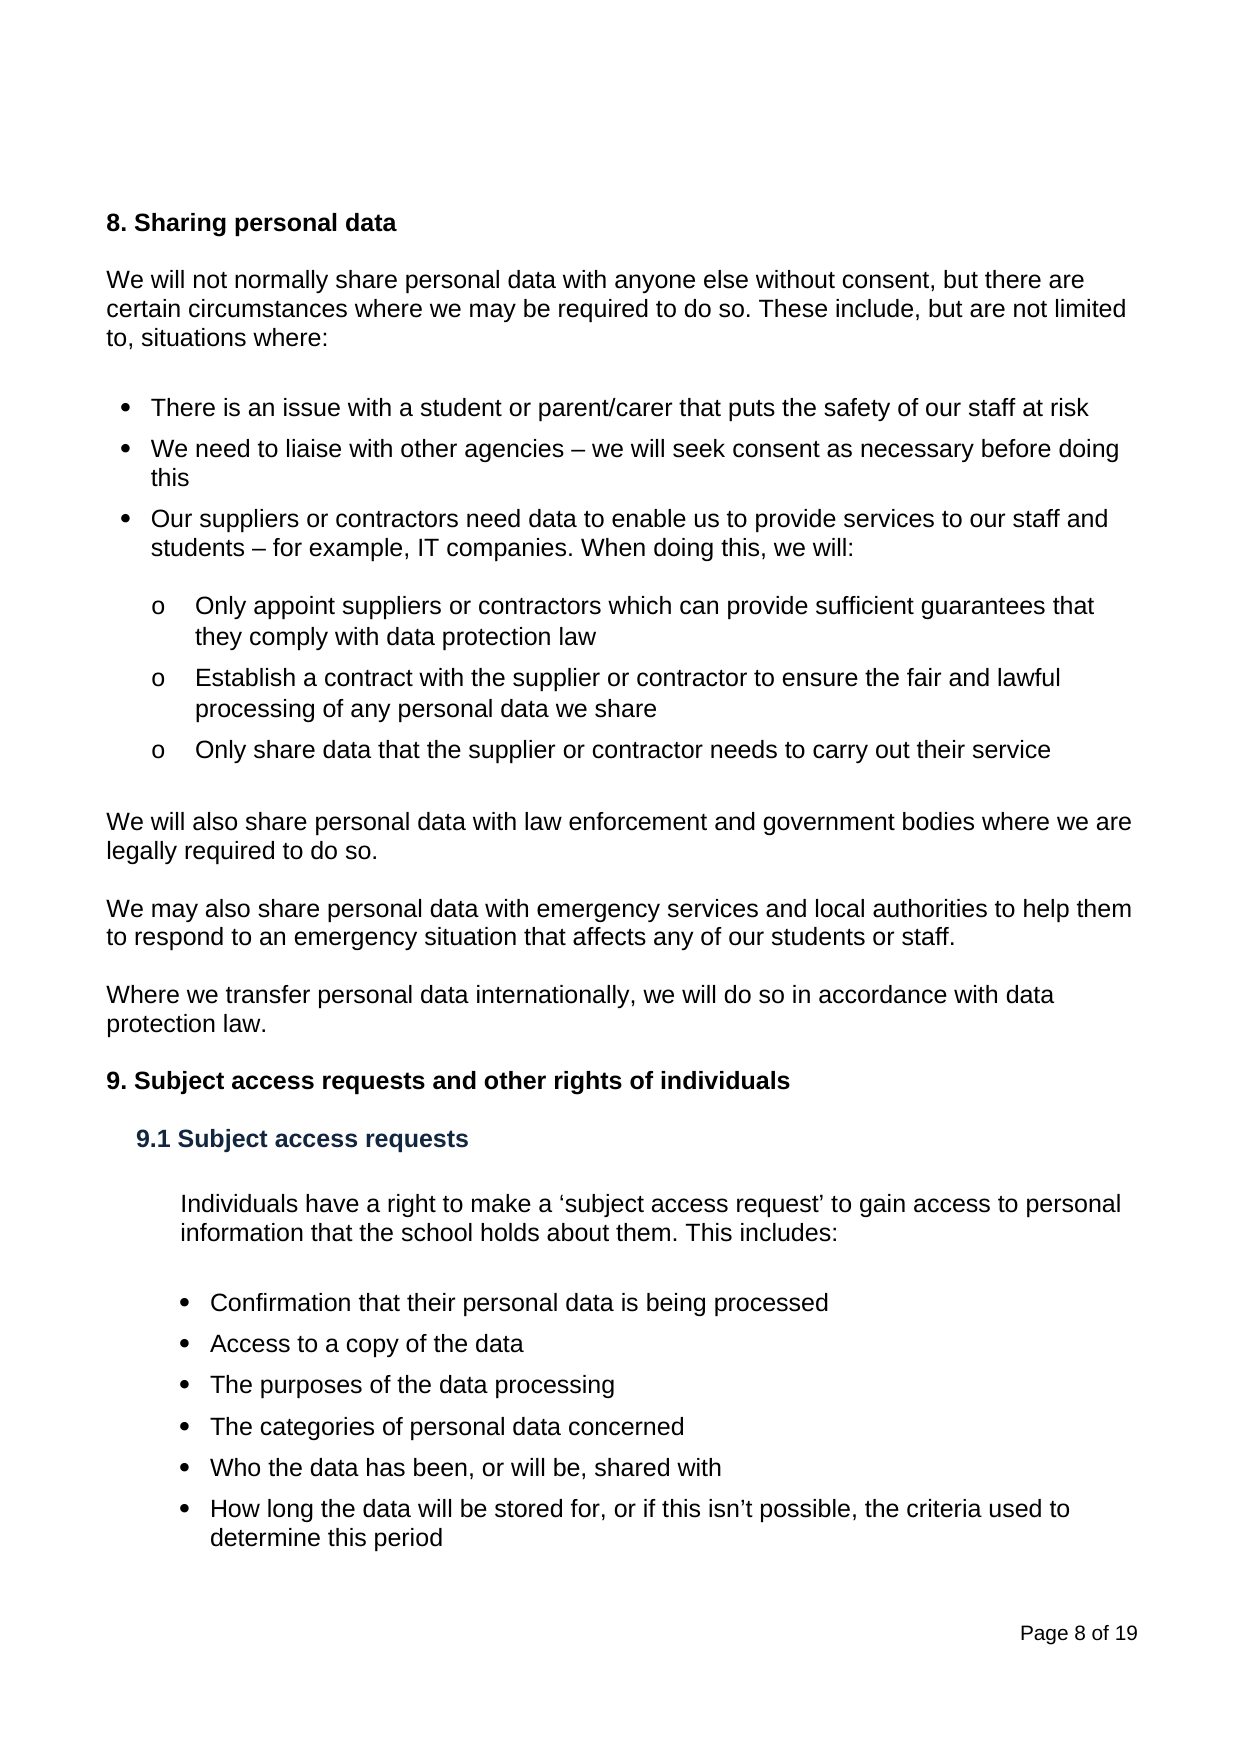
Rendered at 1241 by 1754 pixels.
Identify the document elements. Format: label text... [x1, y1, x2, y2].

list Only share data that the supplier or contractor needs to carry out their service [151, 735, 1138, 766]
list There is an issue with a student or parent/carer that puts the safety of our staff at risk [121, 392, 1138, 421]
list The purposes of the data processing [180, 1370, 1138, 1399]
list We need to liaise with other agencies – we will seek consent as necessary before doing this [121, 434, 1138, 491]
list Access to a copy of the data [180, 1329, 1138, 1358]
list How long the data will be stored for, or if this isn’t possible, the criteria used to determine this period [180, 1494, 1138, 1552]
text Individuals have a right to make a ‘subject access request’ to gain access to personal information that the school holds about them. This includes: [180, 1189, 1138, 1246]
text We may also share personal data with emergency services and local authorities to help them to respond to an emergency situation that affects any of our students or staff. [106, 893, 1138, 951]
list The categories of personal data concerned [180, 1412, 1138, 1440]
text We will not normally share personal data with anyone else without consent, but there are certain circumstances where we may be required to do so. These include, but are not limited to, situations where: [106, 265, 1138, 351]
text 9.1 Subject access requests [77, 1123, 1138, 1152]
list Establish a contract with the supplier or contractor to ensure the fair and lawful processing of any personal data we share [151, 663, 1138, 723]
list Who the data has been, or will be, shared with [180, 1453, 1138, 1482]
list Our suppliers or contractors need data to enable us to provide services to our staff and students – for example, IT companies. When doing this, we will: [121, 504, 1138, 562]
text We will also share personal data with law enforcement and government bodies where we are legally required to do so. [106, 807, 1138, 865]
text Where we transfer personal data internationally, we will do so in accordance with data protection law. [106, 980, 1138, 1037]
list Confirmation that their personal data is being processed [180, 1287, 1138, 1316]
list Only appoint suppliers or contractors which can provide sufficient guarantees that they comply with data protection law [151, 591, 1138, 650]
subtitle 8. Sharing personal data [106, 207, 1138, 236]
subtitle 9. Subject access requests and other rights of individuals [106, 1066, 1138, 1095]
